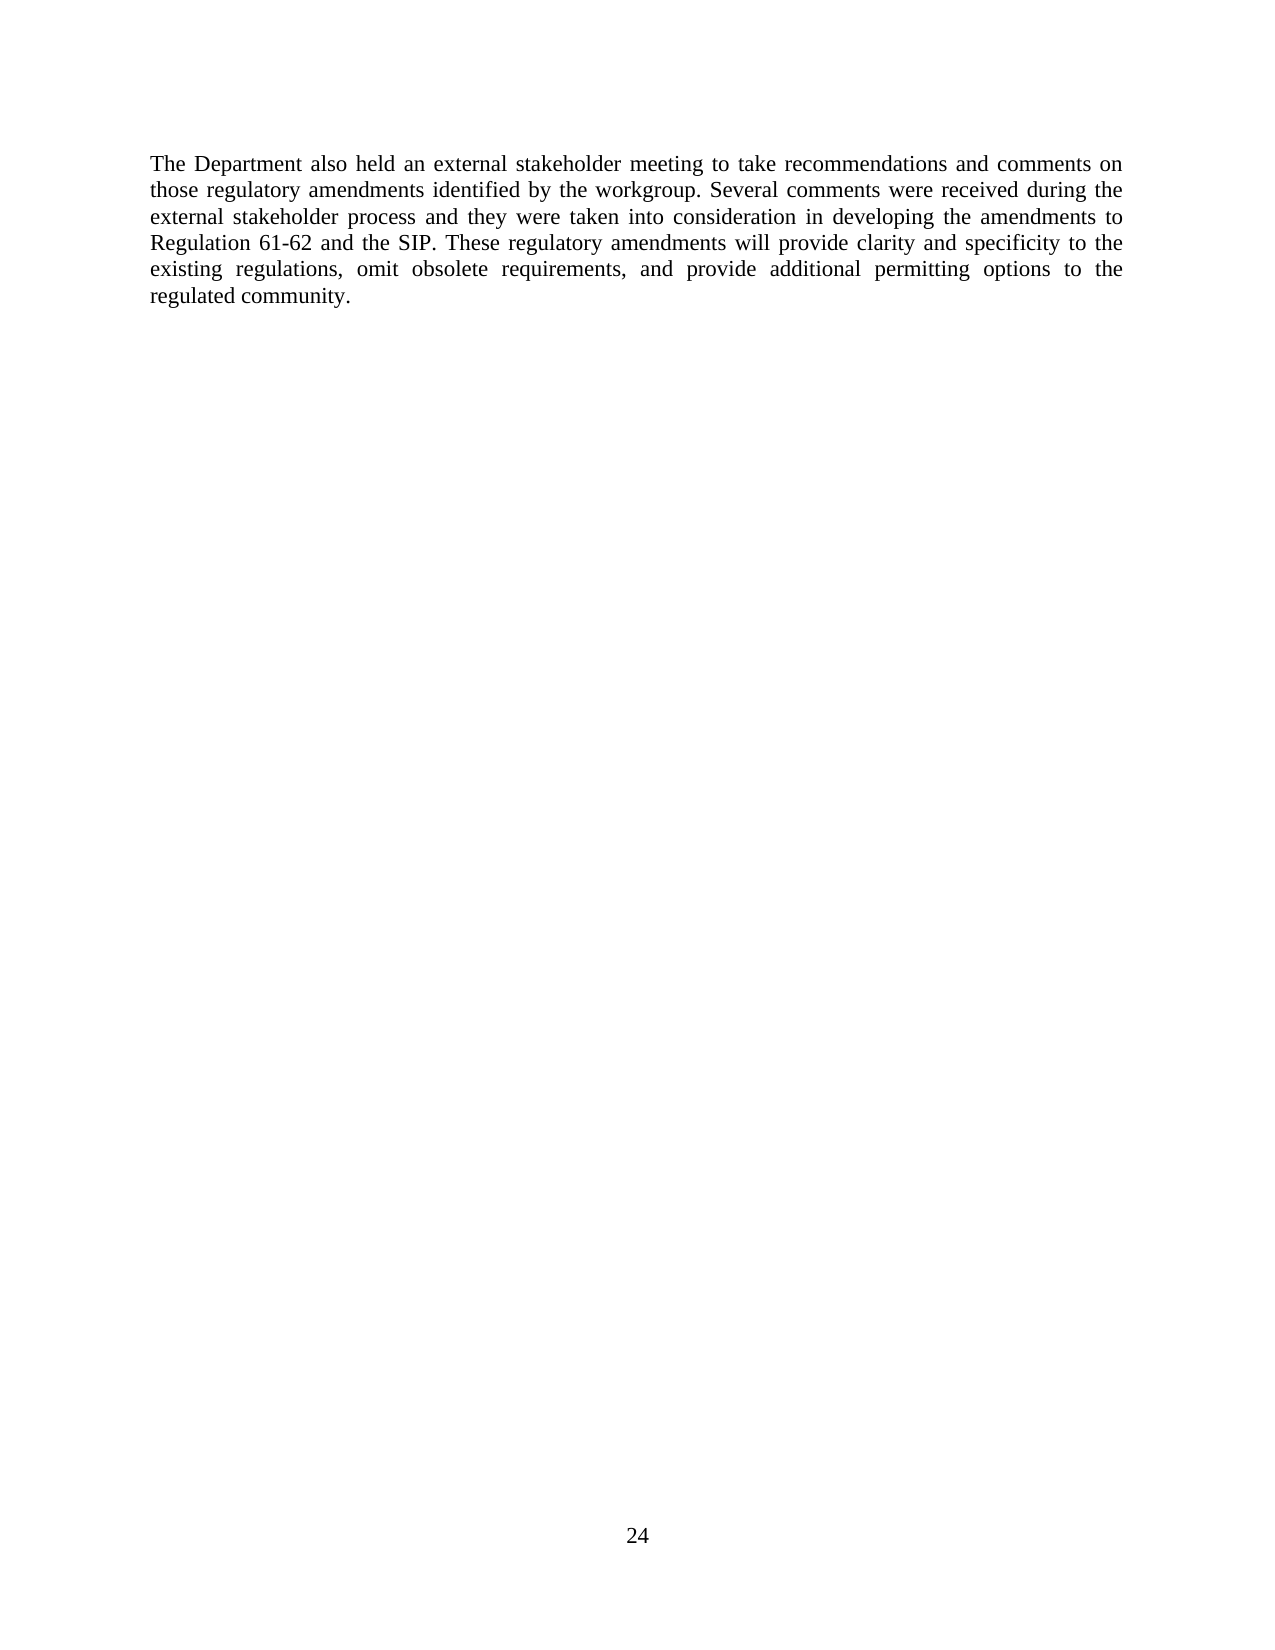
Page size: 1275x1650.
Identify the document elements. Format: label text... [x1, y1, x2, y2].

text The Department also held an external stakeholder meeting to take recommendations and comments on those regulatory amendments identified by the workgroup. Several comments were received during the external stakeholder process and they were taken into consideration in developing the amendments to Regulation 61-62 and the SIP. These regulatory amendments will provide clarity and specificity to the existing regulations, omit obsolete requirements, and provide additional permitting options to the regulated community. [150, 150, 1125, 308]
